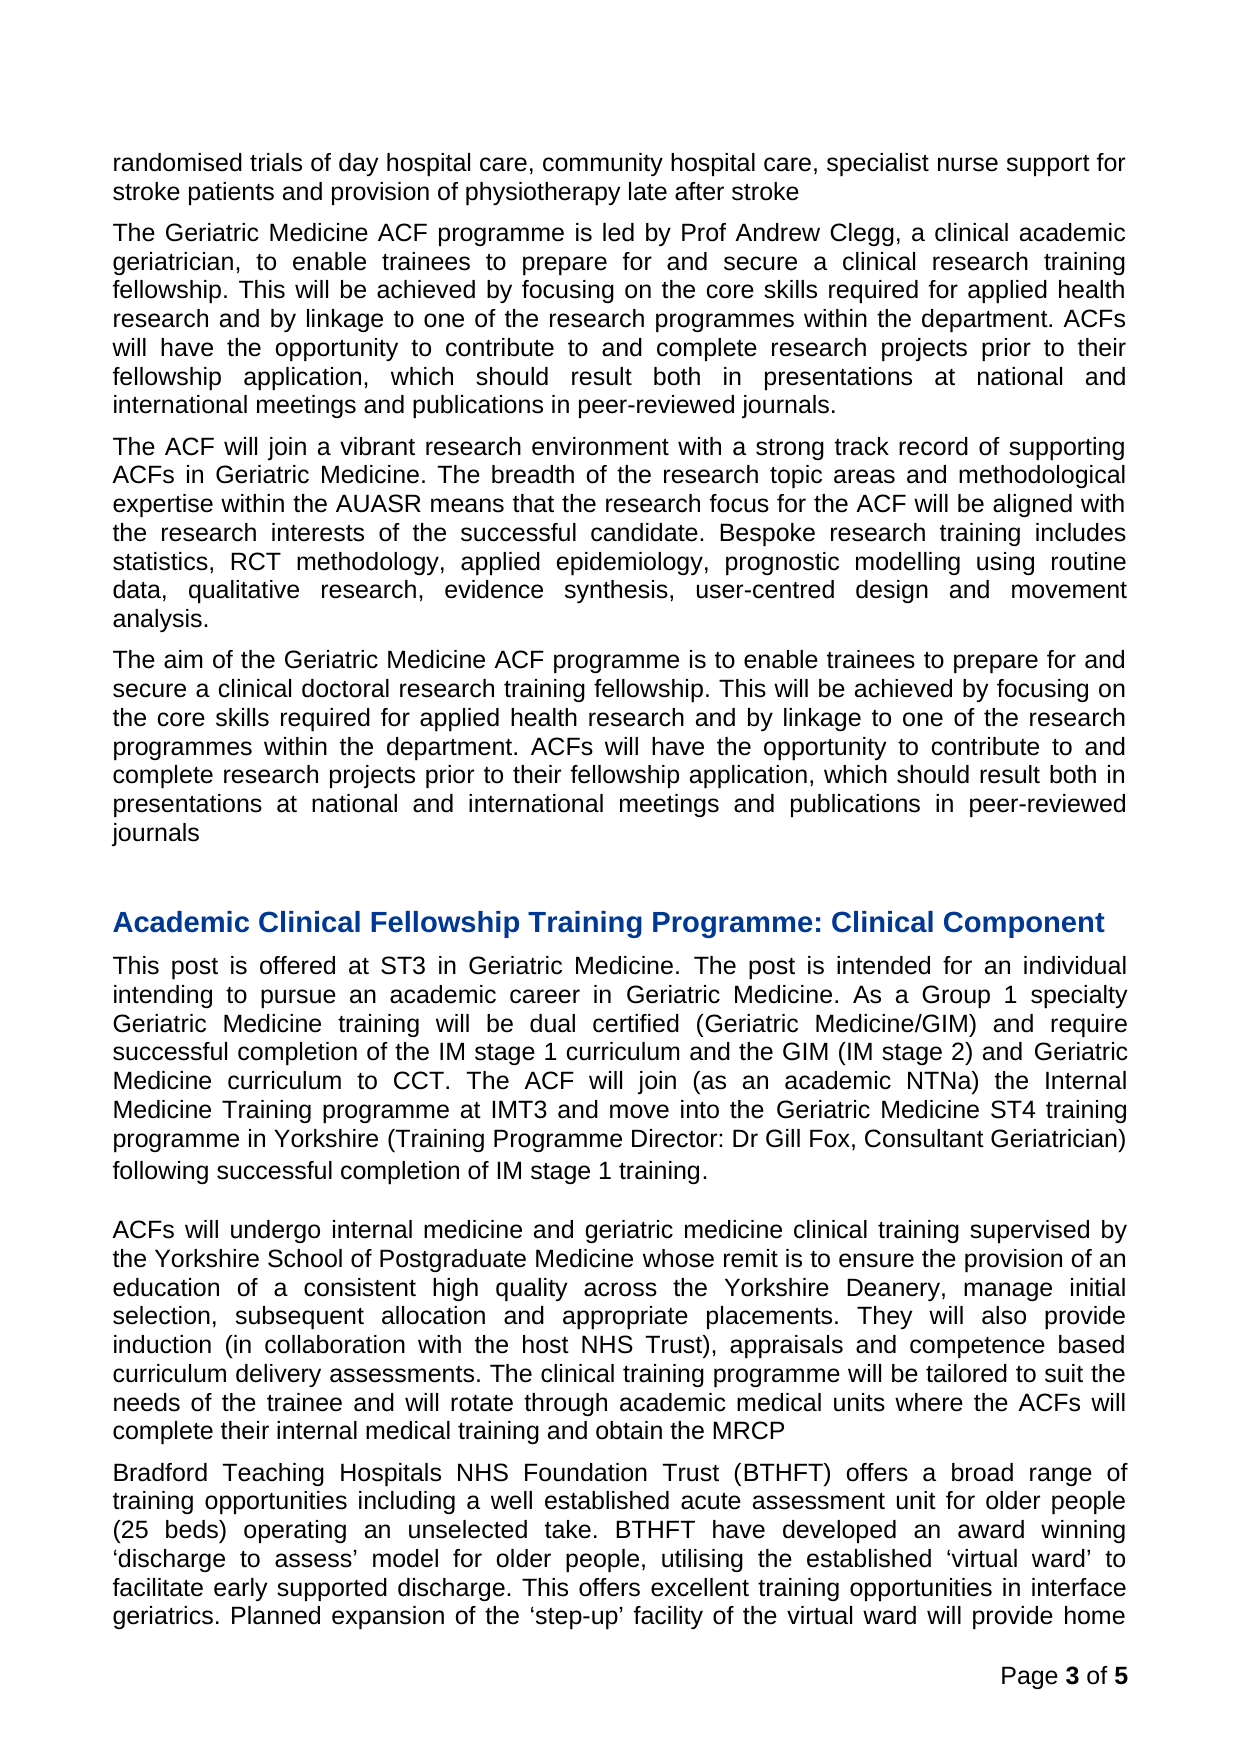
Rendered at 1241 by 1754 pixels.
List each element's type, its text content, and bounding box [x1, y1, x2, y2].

text The Geriatric Medicine ACF programme is led by Prof Andrew Clegg, a clinical academic geriatrician, to enable trainees to prepare for and secure a clinical research training fellowship. This will be achieved by focusing on the core skills required for applied health research and by linkage to one of the research programmes within the department. ACFs will have the opportunity to contribute to and complete research projects prior to their fellowship application, which should result both in presentations at national and international meetings and publications in peer-reviewed journals. [112, 218, 1128, 419]
text This post is offered at ST3 in Geriatric Medicine. The post is intended for an individual intending to pursue an academic career in Geriatric Medicine. As a Group 1 specialty Geriatric Medicine training will be dual certified (Geriatric Medicine/GIM) and require successful completion of the IM stage 1 curriculum and the GIM (IM stage 2) and Geriatric Medicine curriculum to CCT. The ACF will join (as an academic NTNa) the Internal Medicine Training programme at IMT3 and move into the Geriatric Medicine ST4 training programme in Yorkshire (Training Programme Director: Dr Gill Fox, Consultant Geriatrician) following successful completion of IM stage 1 training. [112, 951, 1128, 1037]
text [112, 148, 1128, 205]
text The ACF will join a vibrant research environment with a strong track record of supporting ACFs in Geriatric Medicine. The breadth of the research topic areas and methodological expertise within the AUASR means that the research focus for the ACF will be aligned with the research interests of the successful candidate. Bespoke research training includes statistics, RCT methodology, applied epidemiology, prognostic modelling using routine data, qualitative research, evidence synthesis, user-centred design and movement analysis. [112, 431, 1128, 633]
text ACFs will undergo internal medicine and geriatric medicine clinical training supervised by the Yorkshire School of Postgraduate Medicine whose remit is to ensure the provision of an education of a consistent high quality across the Yorkshire Deanery, manage initial selection, subsequent allocation and appropriate placements. They will also provide induction (in collaboration with the host NHS Trust), appraisals and competence based curriculum delivery assessments. The clinical training programme will be tailored to suit the needs of the trainee and will rotate through academic medical units where the ACFs will complete their internal medical training and obtain the MRCP [112, 1215, 1128, 1445]
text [112, 1458, 1128, 1630]
text The aim of the Geriatric Medicine ACF programme is to enable trainees to prepare for and secure a clinical doctoral research training fellowship. This will be achieved by focusing on the core skills required for applied health research and by linkage to one of the research programmes within the department. ACFs will have the opportunity to contribute to and complete research projects prior to their fellowship application, which should result both in presentations at national and international meetings and publications in peer-reviewed journals [112, 645, 1128, 846]
text This post is offered at ST3 in Geriatric Medicine. The post is intended for an individual intending to pursue an academic career in Geriatric Medicine. As a Group 1 specialty Geriatric Medicine training will be dual certified (Geriatric Medicine/GIM) and require successful completion of the IM stage 1 curriculum and the GIM (IM stage 2) and Geriatric Medicine curriculum to CCT. The ACF will join (as an academic NTNa) the Internal Medicine Training programme at IMT3 and move into the Geriatric Medicine ST4 training programme in Yorkshire (Training Programme Director: Dr Gill Fox, Consultant Geriatrician) following successful completion of IM stage 1 training. [112, 1037, 1128, 1186]
subtitle Academic Clinical Fellowship Training Programme: Clinical Component [112, 905, 1128, 938]
